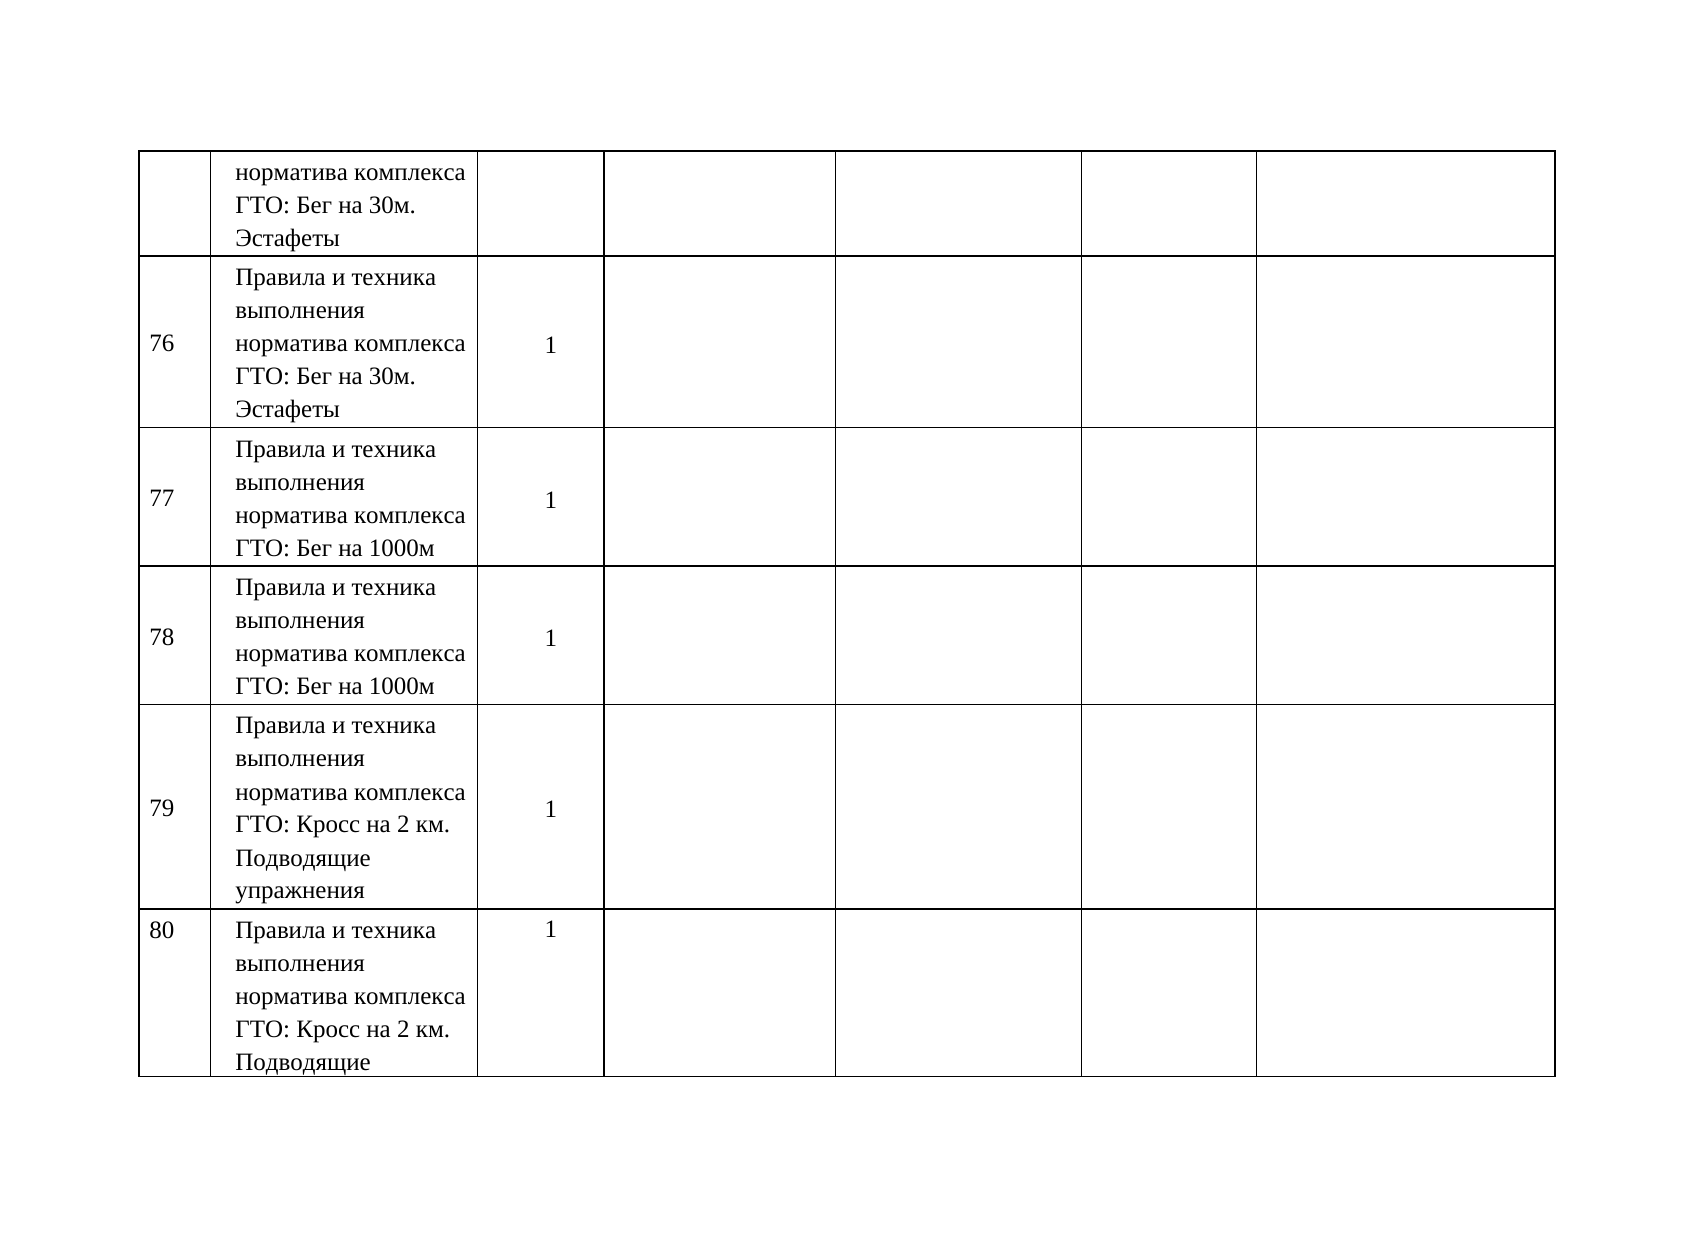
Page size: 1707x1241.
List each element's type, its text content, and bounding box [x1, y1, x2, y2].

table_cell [211, 257, 477, 427]
table_cell 1 [478, 428, 603, 565]
table_cell 1 [478, 705, 603, 908]
table_cell 79 [140, 705, 210, 908]
table_cell 1 [478, 910, 603, 1076]
table_cell Правила и техника выполнения норматива комплекса ГТО: Бег на 1000м [211, 567, 477, 704]
table_cell [1257, 567, 1554, 704]
table_cell [836, 705, 1081, 908]
table_cell 75 [140, 152, 210, 255]
table_cell Правила и техника выполнения норматива комплекса ГТО: Бег на 1000м [211, 428, 477, 565]
table_cell 80 [140, 910, 210, 1076]
table_cell [836, 567, 1081, 704]
table_cell [1082, 428, 1256, 565]
table_cell [605, 428, 835, 565]
table_cell [1257, 257, 1554, 427]
table_cell [836, 152, 1081, 255]
table_cell [1082, 910, 1256, 1076]
table_cell 1 [478, 567, 603, 704]
table_cell [1082, 257, 1256, 427]
table_cell [605, 152, 835, 255]
table_cell [605, 567, 835, 704]
table_cell [1082, 152, 1256, 255]
table_cell [1257, 705, 1554, 908]
table_cell 1 [478, 152, 603, 255]
table_cell 77 [140, 428, 210, 565]
table_cell [836, 910, 1081, 1076]
table_cell [1257, 428, 1554, 565]
table_cell [836, 257, 1081, 427]
table_cell 1 [478, 257, 603, 427]
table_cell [211, 910, 477, 1076]
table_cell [211, 705, 477, 908]
table_cell [1257, 910, 1554, 1076]
table_cell 76 [140, 257, 210, 427]
table_cell [1082, 567, 1256, 704]
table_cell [211, 152, 477, 255]
table_cell 78 [140, 567, 210, 704]
table_cell [836, 428, 1081, 565]
table_cell [1257, 152, 1554, 255]
table_cell [1082, 705, 1256, 908]
table_cell [605, 705, 835, 908]
table_cell [605, 910, 835, 1076]
table_cell [605, 257, 835, 427]
